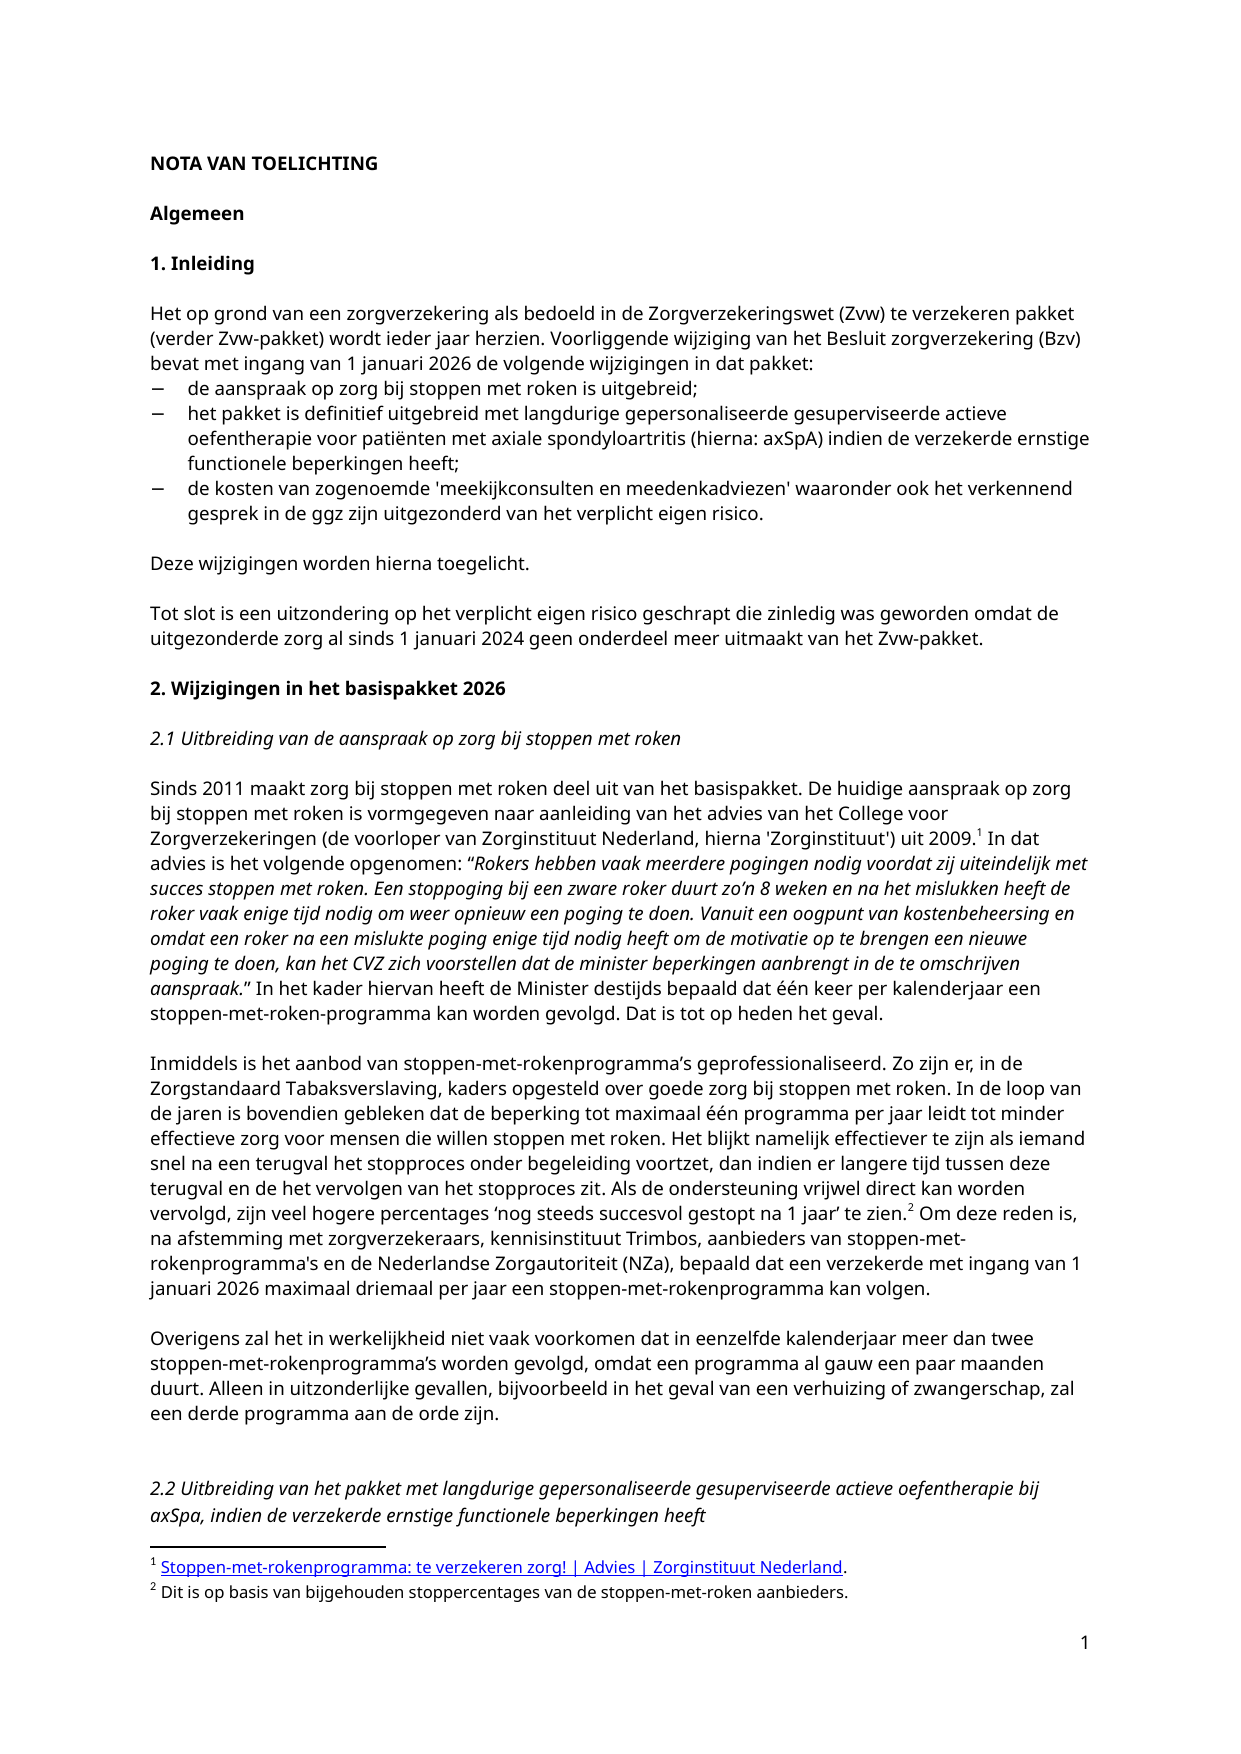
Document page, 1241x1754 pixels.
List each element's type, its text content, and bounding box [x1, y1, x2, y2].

text Het op grond van een zorgverzekering als bedoeld in de Zorgverzekeringswet (Zvw) te verzekeren pakket (verder Zvw-pakket) wordt ieder jaar herzien. Voorliggende wijziging van het Besluit zorgverzekering (Bzv) bevat met ingang van 1 januari 2026 de volgende wijzigingen in dat pakket: [150, 300, 1090, 375]
text Deze wijzigingen worden hierna toegelicht. [150, 550, 1090, 575]
text 2.2 Uitbreiding van het pakket met langdurige gepersonaliseerde gesuperviseerde actieve oefentherapie bij axSpa, indien de verzekerde ernstige functionele beperkingen heeft [150, 1475, 1090, 1528]
list de kosten van zogenoemde 'meekijkconsulten en meedenkadviezen' waaronder ook het verkennend gesprek in de ggz zijn uitgezonderd van het verplicht eigen risico. [150, 475, 1090, 525]
text 2.1 Uitbreiding van de aanspraak op zorg bij stoppen met roken [150, 725, 1090, 750]
text Overigens zal het in werkelijkheid niet vaak voorkomen dat in eenzelfde kalenderjaar meer dan twee stoppen-met-rokenprogramma’s worden gevolgd, omdat een programma al gauw een paar maanden duurt. Alleen in uitzonderlijke gevallen, bijvoorbeeld in het geval van een verhuizing of zwangerschap, zal een derde programma aan de orde zijn. [150, 1325, 1090, 1425]
text Inmiddels is het aanbod van stoppen-met-rokenprogramma’s geprofessionaliseerd. Zo zijn er, in de Zorgstandaard Tabaksverslaving, kaders opgesteld over goede zorg bij stoppen met roken. In de loop van de jaren is bovendien gebleken dat de beperking tot maximaal één programma per jaar leidt tot minder effectieve zorg voor mensen die willen stoppen met roken. Het blijkt namelijk effectiever te zijn als iemand snel na een terugval het stopproces onder begeleiding voortzet, dan indien er langere tijd tussen deze terugval en de het vervolgen van het stopproces zit. Als de ondersteuning vrijwel direct kan worden vervolgd, zijn veel hogere percentages ‘nog steeds succesvol gestopt na 1 jaar’ te zien. Om deze reden is, na afstemming met zorgverzekeraars, kennisinstituut Trimbos, aanbieders van stoppen-met-rokenprogramma's en de Nederlandse Zorgautoriteit (NZa), bepaald dat een verzekerde met ingang van 1 januari 2026 maximaal driemaal per jaar een stoppen-met-rokenprogramma kan volgen. [150, 1050, 1090, 1300]
text 1. Inleiding [150, 250, 1090, 275]
text 2. Wijzigingen in het basispakket 2026 [150, 650, 1090, 700]
text Tot slot is een uitzondering op het verplicht eigen risico geschrapt die zinledig was geworden omdat de uitgezonderde zorg al sinds 1 januari 2024 geen onderdeel meer uitmaakt van het Zvw-pakket. [150, 600, 1090, 650]
text NOTA VAN TOELICHTING [150, 150, 1090, 175]
text Algemeen [150, 200, 1090, 225]
list de aanspraak op zorg bij stoppen met roken is uitgebreid; [150, 375, 1090, 400]
list het pakket is definitief uitgebreid met langdurige gepersonaliseerde gesuperviseerde actieve oefentherapie voor patiënten met axiale spondyloartritis (hierna: axSpA) indien de verzekerde ernstige functionele beperkingen heeft; [150, 400, 1090, 475]
text Sinds 2011 maakt zorg bij stoppen met roken deel uit van het basispakket. De huidige aanspraak op zorg bij stoppen met roken is vormgegeven naar aanleiding van het advies van het College voor Zorgverzekeringen (de voorloper van Zorginstituut Nederland, hierna 'Zorginstituut') uit 2009. In dat advies is het volgende opgenomen: “Rokers hebben vaak meerdere pogingen nodig voordat zij uiteindelijk met succes stoppen met roken. Een stoppoging bij een zware roker duurt zo’n 8 weken en na het mislukken heeft de roker vaak enige tijd nodig om weer opnieuw een poging te doen. Vanuit een oogpunt van kostenbeheersing en omdat een roker na een mislukte poging enige tijd nodig heeft om de motivatie op te brengen een nieuwe poging te doen, kan het CVZ zich voorstellen dat de minister beperkingen aanbrengt in de te omschrijven aanspraak.” In het kader hiervan heeft de Minister destijds bepaald dat één keer per kalenderjaar een stoppen-met-roken-programma kan worden gevolgd. Dat is tot op heden het geval. [150, 775, 1090, 1025]
